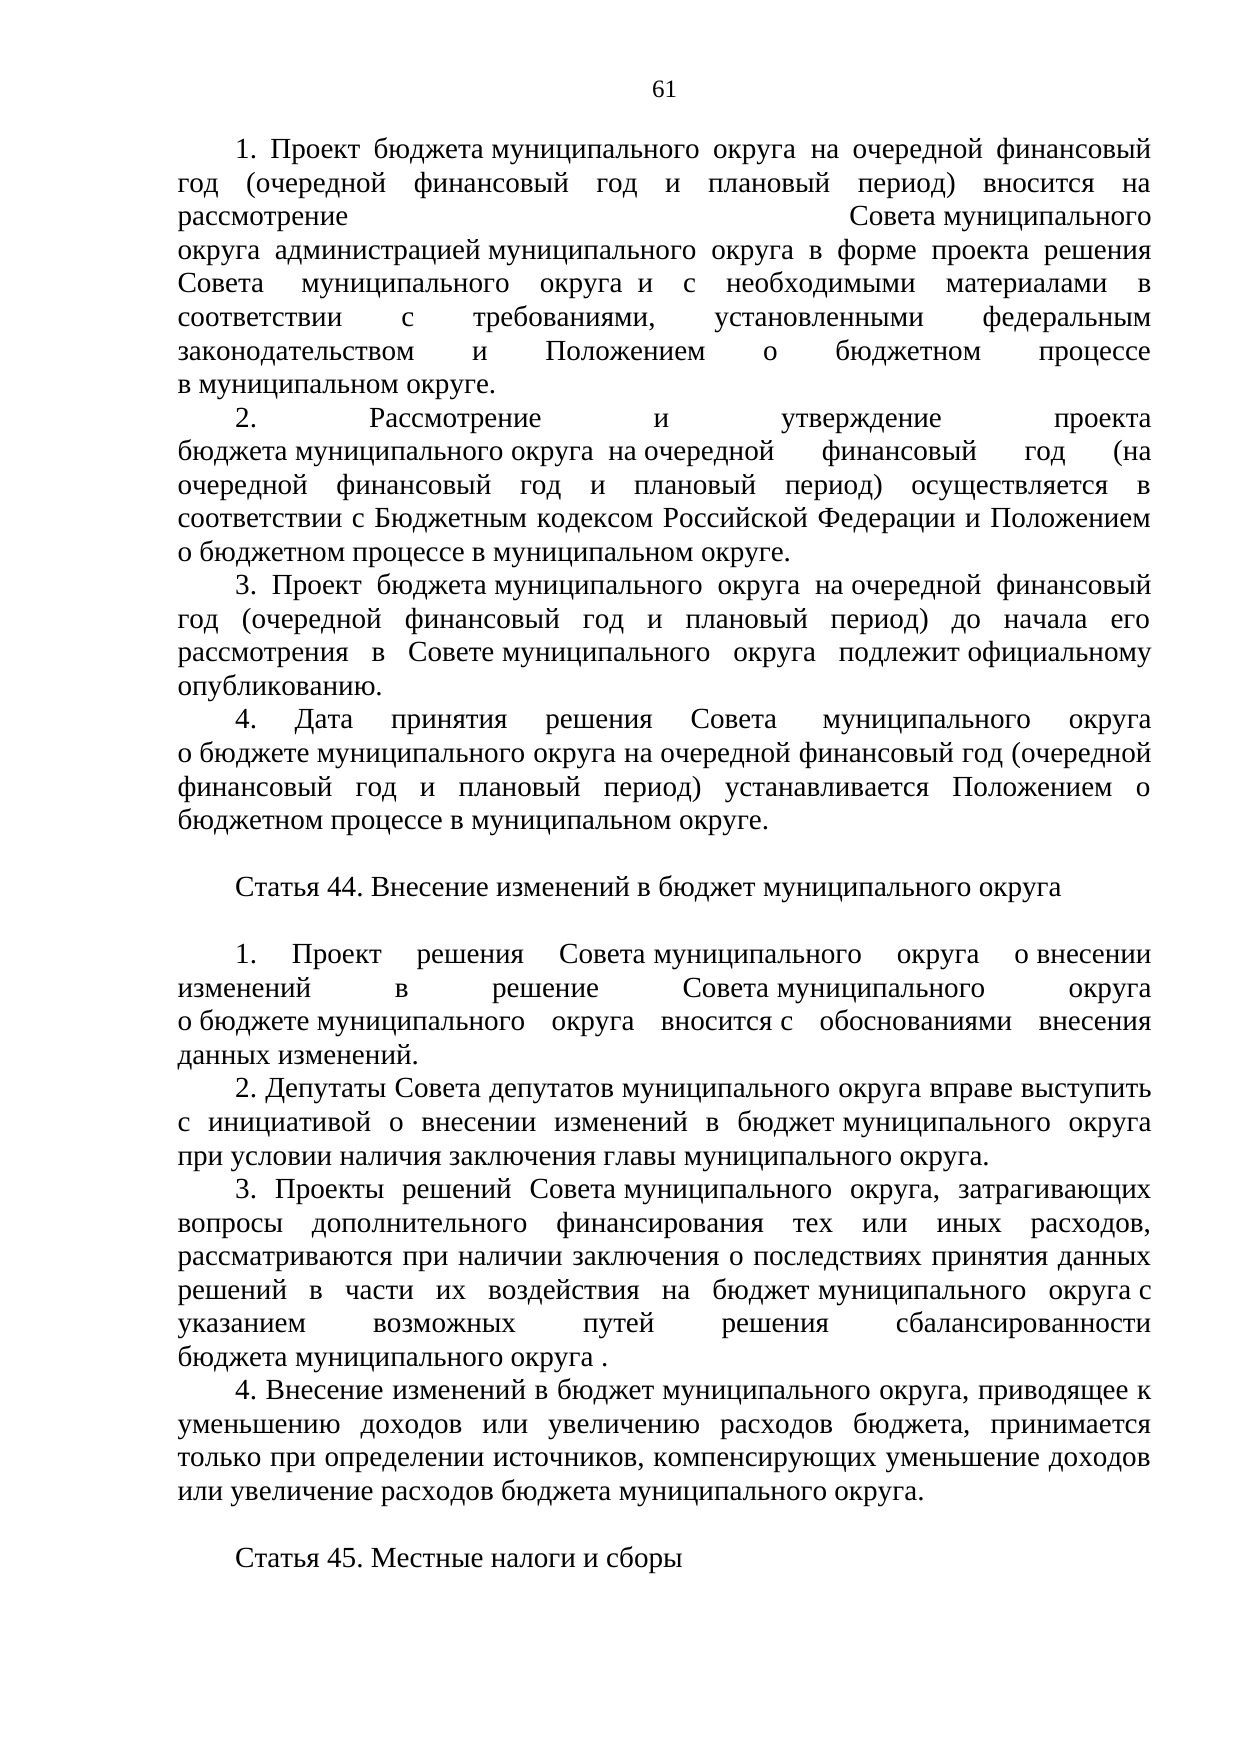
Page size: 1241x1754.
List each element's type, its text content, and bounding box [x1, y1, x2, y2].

text 1. Проект бюджета муниципального округа на очередной финансовый год (очередной финансовый год и плановый период) вносится на рассмотрение Совета муниципального округа администрацией муниципального округа в форме проекта решения Совета муниципального округа и с необходимыми материалами в соответствии с требованиями, установленными федеральным законодательством и Положением о бюджетном процессе в муниципальном округе. [177, 131, 1152, 400]
text 4. Дата принятия решения Совета муниципального округа о бюджете муниципального округа на очередной финансовый год (очередной финансовый год и плановый период) устанавливается Положением о бюджетном процессе в муниципальном округе. [177, 702, 1152, 836]
text 2. Депутаты Совета депутатов муниципального округа вправе выступить с инициативой о внесении изменений в бюджет муниципального округа при условии наличия заключения главы муниципального округа. [177, 1071, 1152, 1171]
text 4. Внесение изменений в бюджет муниципального округа, приводящее к уменьшению доходов или увеличению расходов бюджета, принимается только при определении источников, компенсирующих уменьшение доходов или увеличение расходов бюджета муниципального округа. [177, 1372, 1152, 1507]
text 1. Проект решения Совета муниципального округа о внесении изменений в решение Совета муниципального округа о бюджете муниципального округа вносится с обоснованиями внесения данных изменений. [177, 936, 1152, 1071]
text 3. Проект бюджета муниципального округа на очередной финансовый год (очередной финансовый год и плановый период) до начала его рассмотрения в Совете муниципального округа подлежит официальному опубликованию. [177, 567, 1152, 702]
text 2. Рассмотрение и утверждение проекта бюджета муниципального округа на очередной финансовый год (на очередной финансовый год и плановый период) осуществляется в соответствии с Бюджетным кодексом Российской Федерации и Положением о бюджетном процессе в муниципальном округе. [177, 400, 1152, 567]
text Статья 44. Внесение изменений в бюджет муниципального округа [177, 869, 1152, 903]
text 3. Проекты решений Совета муниципального округа, затрагивающих вопросы дополнительного финансирования тех или иных расходов, рассматриваются при наличии заключения о последствиях принятия данных решений в части их воздействия на бюджет муниципального округа с указанием возможных путей решения сбалансированности бюджета муниципального округа . [177, 1171, 1152, 1372]
text Статья 45. Местные налоги и сборы [177, 1540, 1152, 1574]
